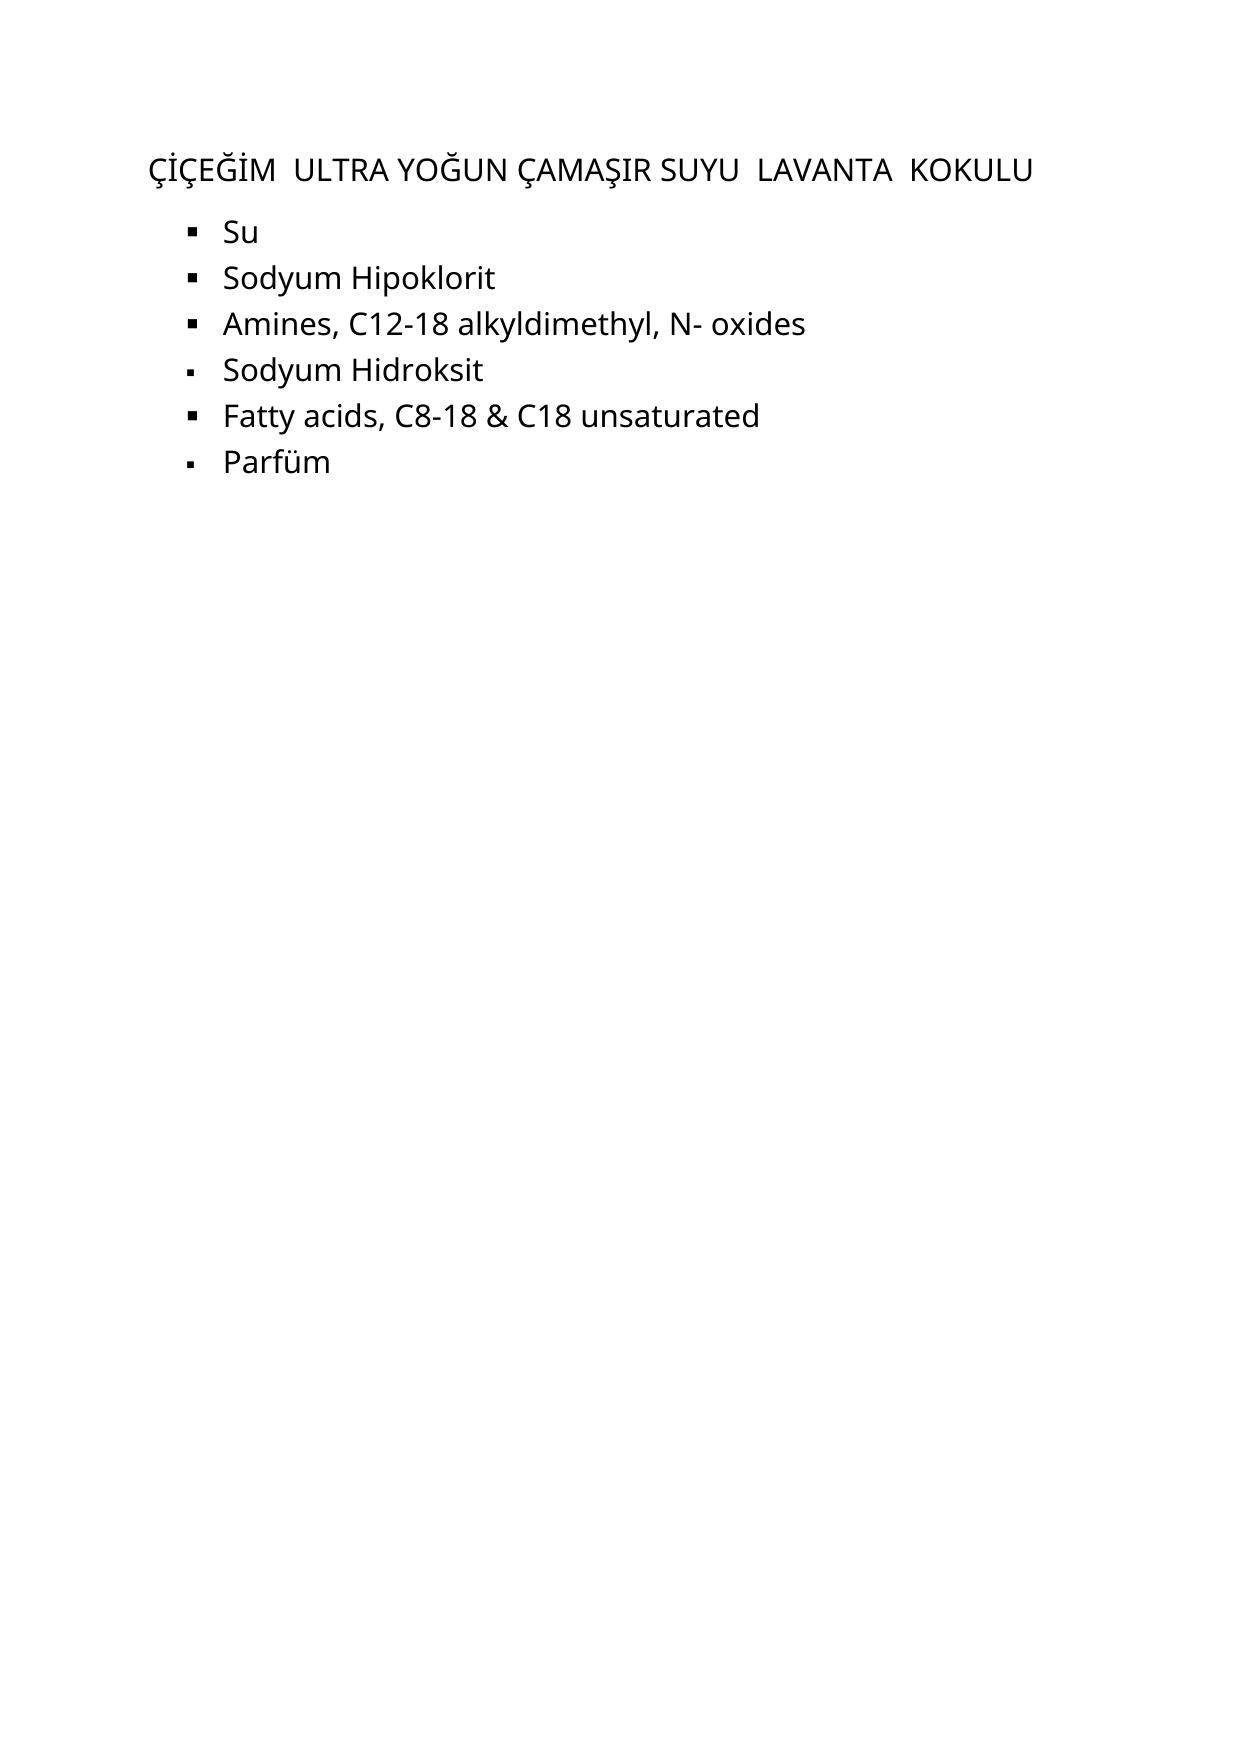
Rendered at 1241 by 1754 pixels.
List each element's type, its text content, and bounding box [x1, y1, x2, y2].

list Fatty acids, C8-18 & C18 unsaturated [185, 394, 1093, 437]
list Sodyum Hipoklorit [185, 256, 1093, 299]
text ÇİÇEĞİM ULTRA YOĞUN ÇAMAŞIR SUYU LAVANTA KOKULU [148, 148, 1093, 190]
list Su [185, 210, 1093, 253]
list Parfüm [185, 440, 1093, 482]
list Sodyum Hidroksit [185, 348, 1093, 391]
list Amines, C12-18 alkyldimethyl, N- oxides [185, 302, 1093, 345]
